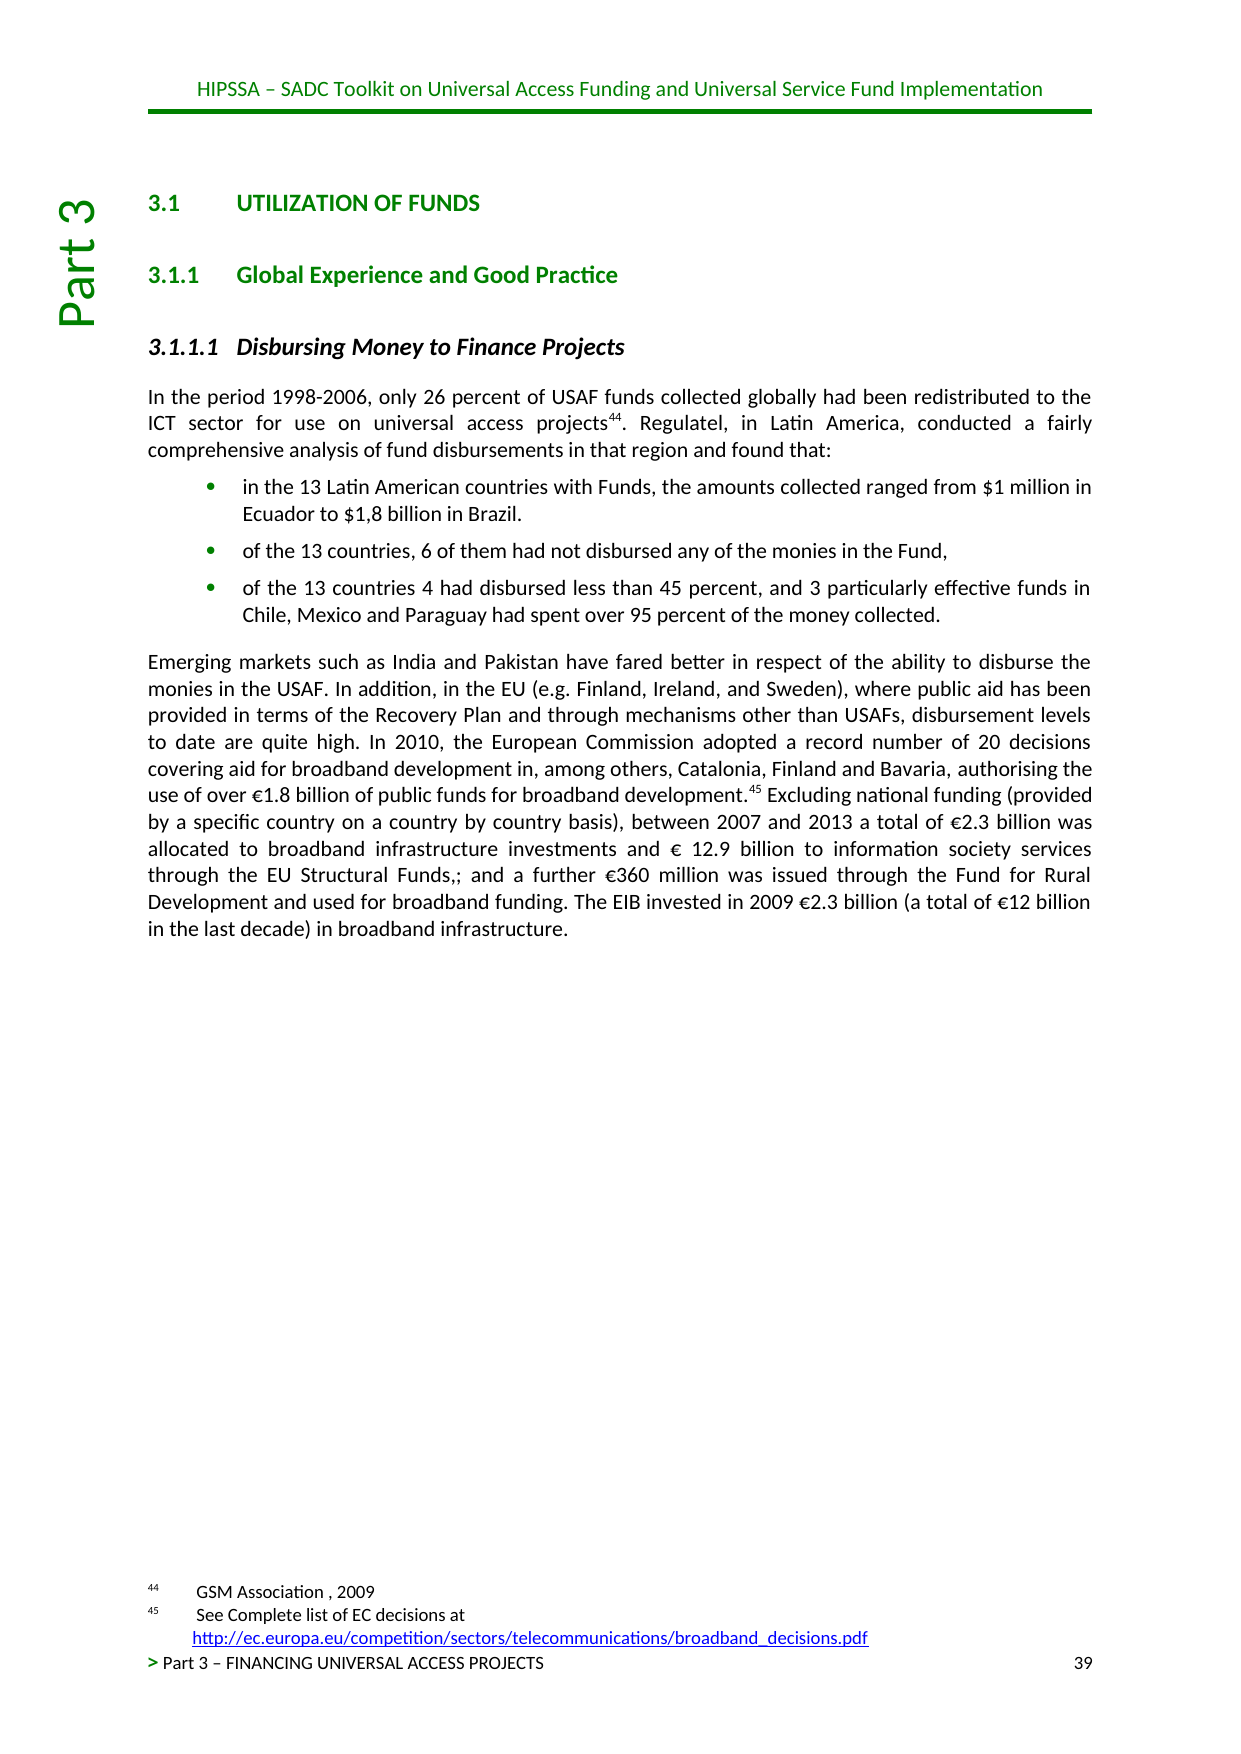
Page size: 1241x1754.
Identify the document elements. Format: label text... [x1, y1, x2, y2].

text of the 13 countries, 6 of them had not disbursed any of the monies in the Fund, [207, 537, 1092, 564]
subtitle 3.1 UTILIZATION OF FUNDS [148, 187, 1092, 218]
subtitle 3.1.1 Global Experience and Good Practice [148, 259, 1092, 290]
text of the 13 countries 4 had disbursed less than 45 percent, and 3 particularly effective funds in Chile, Mexico and Paraguay had spent over 95 percent of the money collected. [207, 574, 1092, 627]
text In the period 1998-2006, only 26 percent of USAF funds collected globally had been redistributed to the ICT sector for use on universal access projects. Regulatel, in Latin America, conducted a fairly comprehensive analysis of fund disbursements in that region and found that: [148, 383, 1092, 463]
text Emerging markets such as India and Pakistan have fared better in respect of the ability to disburse the monies in the USAF. In addition, in the EU (e.g. Finland, Ireland, and Sweden), where public aid has been provided in terms of the Recovery Plan and through mechanisms other than USAFs, disbursement levels to date are quite high. In 2010, the European Commission adopted a record number of 20 decisions covering aid for broadband development in, among others, Catalonia, Finland and Bavaria, authorising the use of over €1.8 billion of public funds for broadband development. Excluding national funding (provided by a specific country on a country by country basis), between 2007 and 2013 a total of €2.3 billion was allocated to broadband infrastructure investments and € 12.9 billion to information society services through the EU Structural Funds,; and a further €360 million was issued through the Fund for Rural Development and used for broadband funding. The EIB invested in 2009 €2.3 billion (a total of €12 billion in the last decade) in broadband infrastructure. [148, 648, 1092, 942]
subtitle 3.1.1.1 Disbursing Money to Finance Projects [148, 331, 1092, 362]
text in the 13 Latin American countries with Funds, the amounts collected ranged from $1 million in Ecuador to $1,8 billion in Brazil. [207, 473, 1092, 527]
